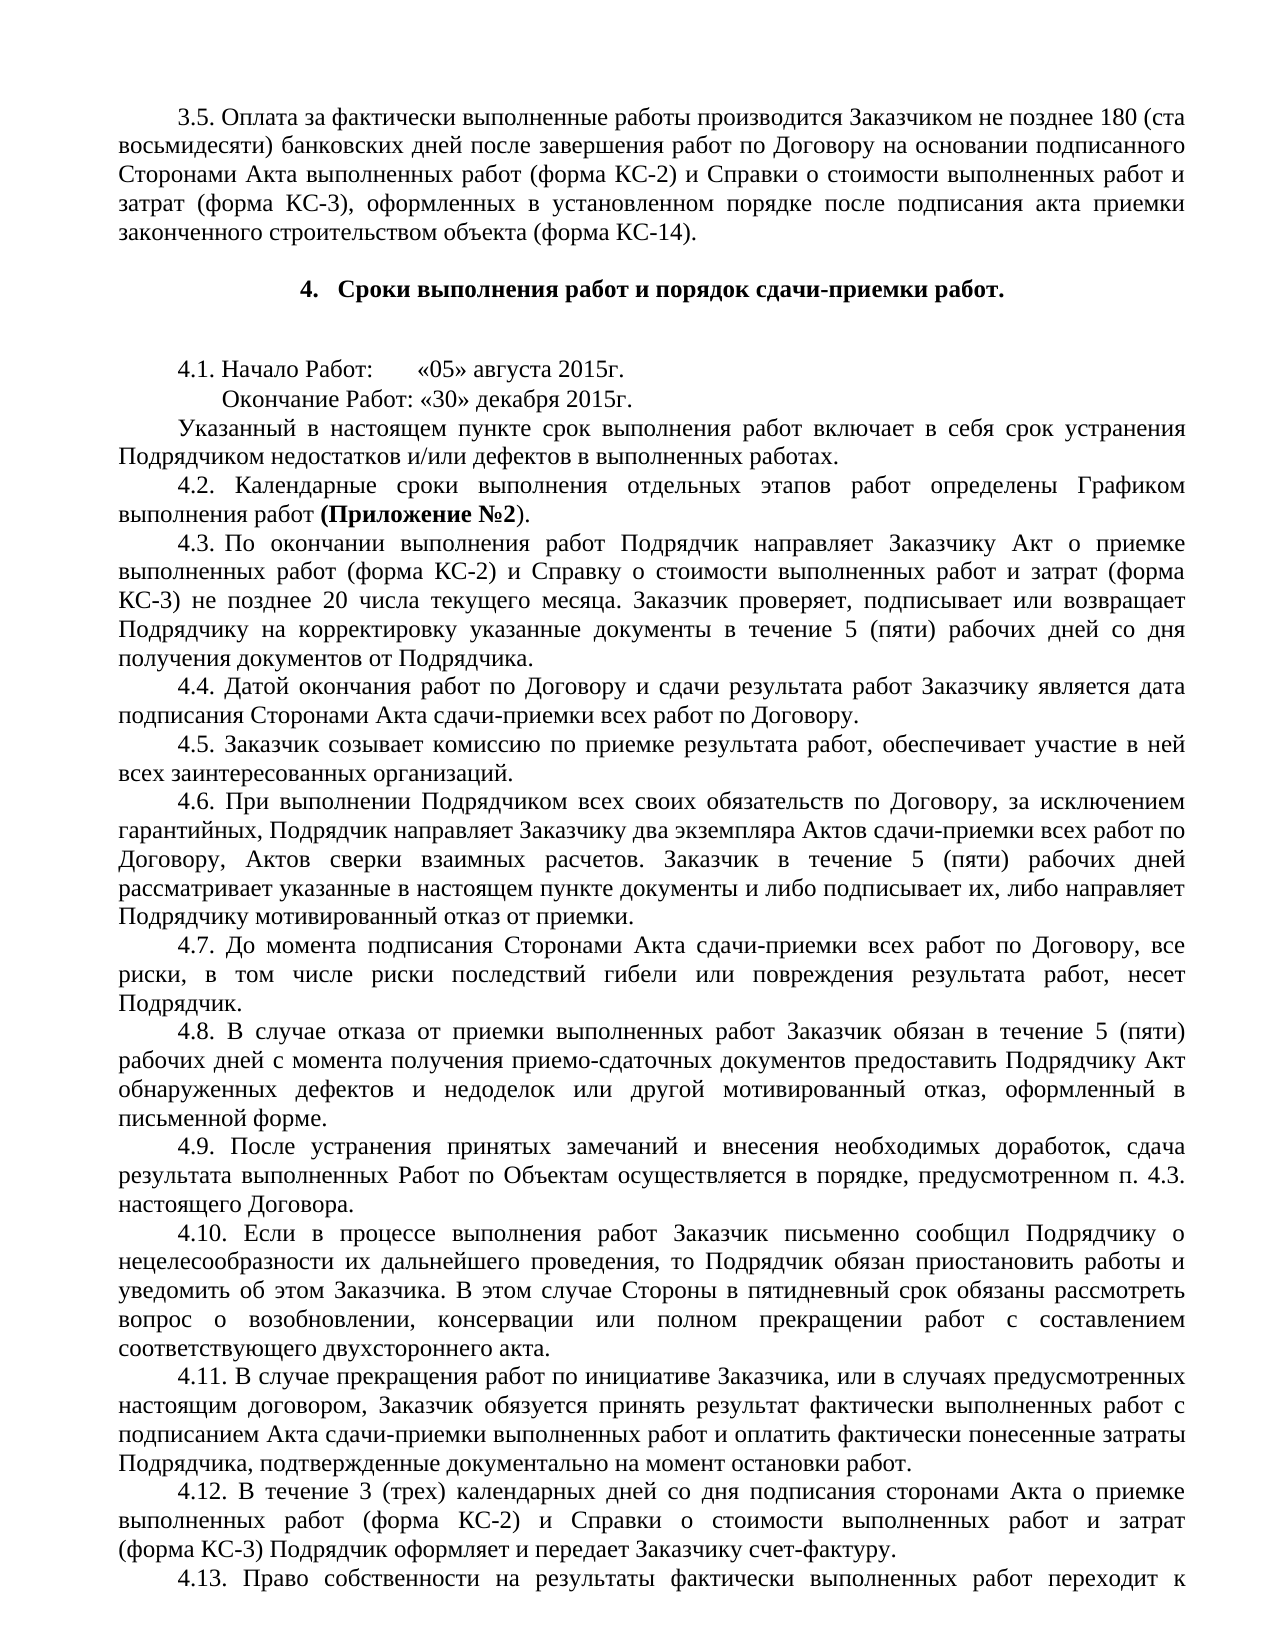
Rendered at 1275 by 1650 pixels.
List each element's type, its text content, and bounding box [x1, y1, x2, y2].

text 4.12. В течение 3 (трех) календарных дней со дня подписания сторонами Акта о приемке выполненных работ (форма КС-2) и Справки о стоимости выполненных работ и затрат (форма КС-3) Подрядчик оформляет и передает Заказчику счет-фактуру. [118, 1476, 1186, 1563]
list Сроки выполнения работ и порядок сдачи-приемки работ. [118, 274, 1186, 303]
text 4.2. Календарные сроки выполнения отдельных этапов работ определены Графиком выполнения работ (Приложение №2). [118, 470, 1186, 528]
text 4.6. При выполнении Подрядчиком всех своих обязательств по Договору, за исключением гарантийных, Подрядчик направляет Заказчику два экземпляра Актов сдачи-приемки всех работ по Договору, Актов сверки взаимных расчетов. Заказчик в течение 5 (пяти) рабочих дней рассматривает указанные в настоящем пункте документы и либо подписывает их, либо направляет Подрядчику мотивированный отказ от приемки. [118, 786, 1186, 930]
text 4.9. После устранения принятых замечаний и внесения необходимых доработок, сдача результата выполненных Работ по Объектам осуществляется в порядке, предусмотренном п. 4.3. настоящего Договора. [118, 1131, 1186, 1218]
text 3.5. Оплата за фактически выполненные работы производится Заказчиком не позднее 180 (ста восьмидесяти) банковских дней после завершения работ по Договору на основании подписанного Сторонами Акта выполненных работ (форма КС-2) и Справки о стоимости выполненных работ и затрат (форма КС-3), оформленных в установленном порядке после подписания акта приемки законченного строительством объекта (форма КС-14). [118, 102, 1186, 246]
text Указанный в настоящем пункте срок выполнения работ включает в себя срок устранения Подрядчиком недостатков и/или дефектов в выполненных работах. [118, 413, 1186, 470]
text 4.11. В случае прекращения работ по инициативе Заказчика, или в случаях предусмотренных настоящим договором, Заказчик обязуется принять результат фактически выполненных работ с подписанием Акта сдачи-приемки выполненных работ и оплатить фактически понесенные затраты Подрядчика, подтвержденные документально на момент остановки работ. [118, 1361, 1186, 1476]
text 4.5. Заказчик созывает комиссию по приемке результата работ, обеспечивает участие в ней всех заинтересованных организаций. [118, 729, 1186, 786]
text 4.1. Начало Работ: «05» августа 2015г. [168, 354, 1186, 383]
text 4.10. Если в процессе выполнения работ Заказчик письменно сообщил Подрядчику о нецелесообразности их дальнейшего проведения, то Подрядчик обязан приостановить работы и уведомить об этом Заказчика. В этом случае Стороны в пятидневный срок обязаны рассмотреть вопрос о возобновлении, консервации или полном прекращении работ с составлением соответствующего двухстороннего акта. [118, 1218, 1186, 1361]
text 4.7. До момента подписания Сторонами Акта сдачи-приемки всех работ по Договору, все риски, в том числе риски последствий гибели или повреждения результата работ, несет Подрядчик. [118, 930, 1186, 1016]
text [118, 1563, 1186, 1591]
text 4.8. В случае отказа от приемки выполненных работ Заказчик обязан в течение 5 (пяти) рабочих дней с момента получения приемо-сдаточных документов предоставить Подрядчику Акт обнаруженных дефектов и недоделок или другой мотивированный отказ, оформленный в письменной форме. [118, 1016, 1186, 1131]
text Окончание Работ: «30» декабря 2015г. [168, 384, 1186, 413]
text 4.4. Датой окончания работ по Договору и сдачи результата работ Заказчику является дата подписания Сторонами Акта сдачи-приемки всех работ по Договору. [118, 671, 1186, 729]
text 4.3. По окончании выполнения работ Подрядчик направляет Заказчику Акт о приемке выполненных работ (форма КС-2) и Справку о стоимости выполненных работ и затрат (форма КС-3) не позднее 20 числа текущего месяца. Заказчик проверяет, подписывает или возвращает Подрядчику на корректировку указанные документы в течение 5 (пяти) рабочих дней со дня получения документов от Подрядчика. [118, 528, 1186, 671]
